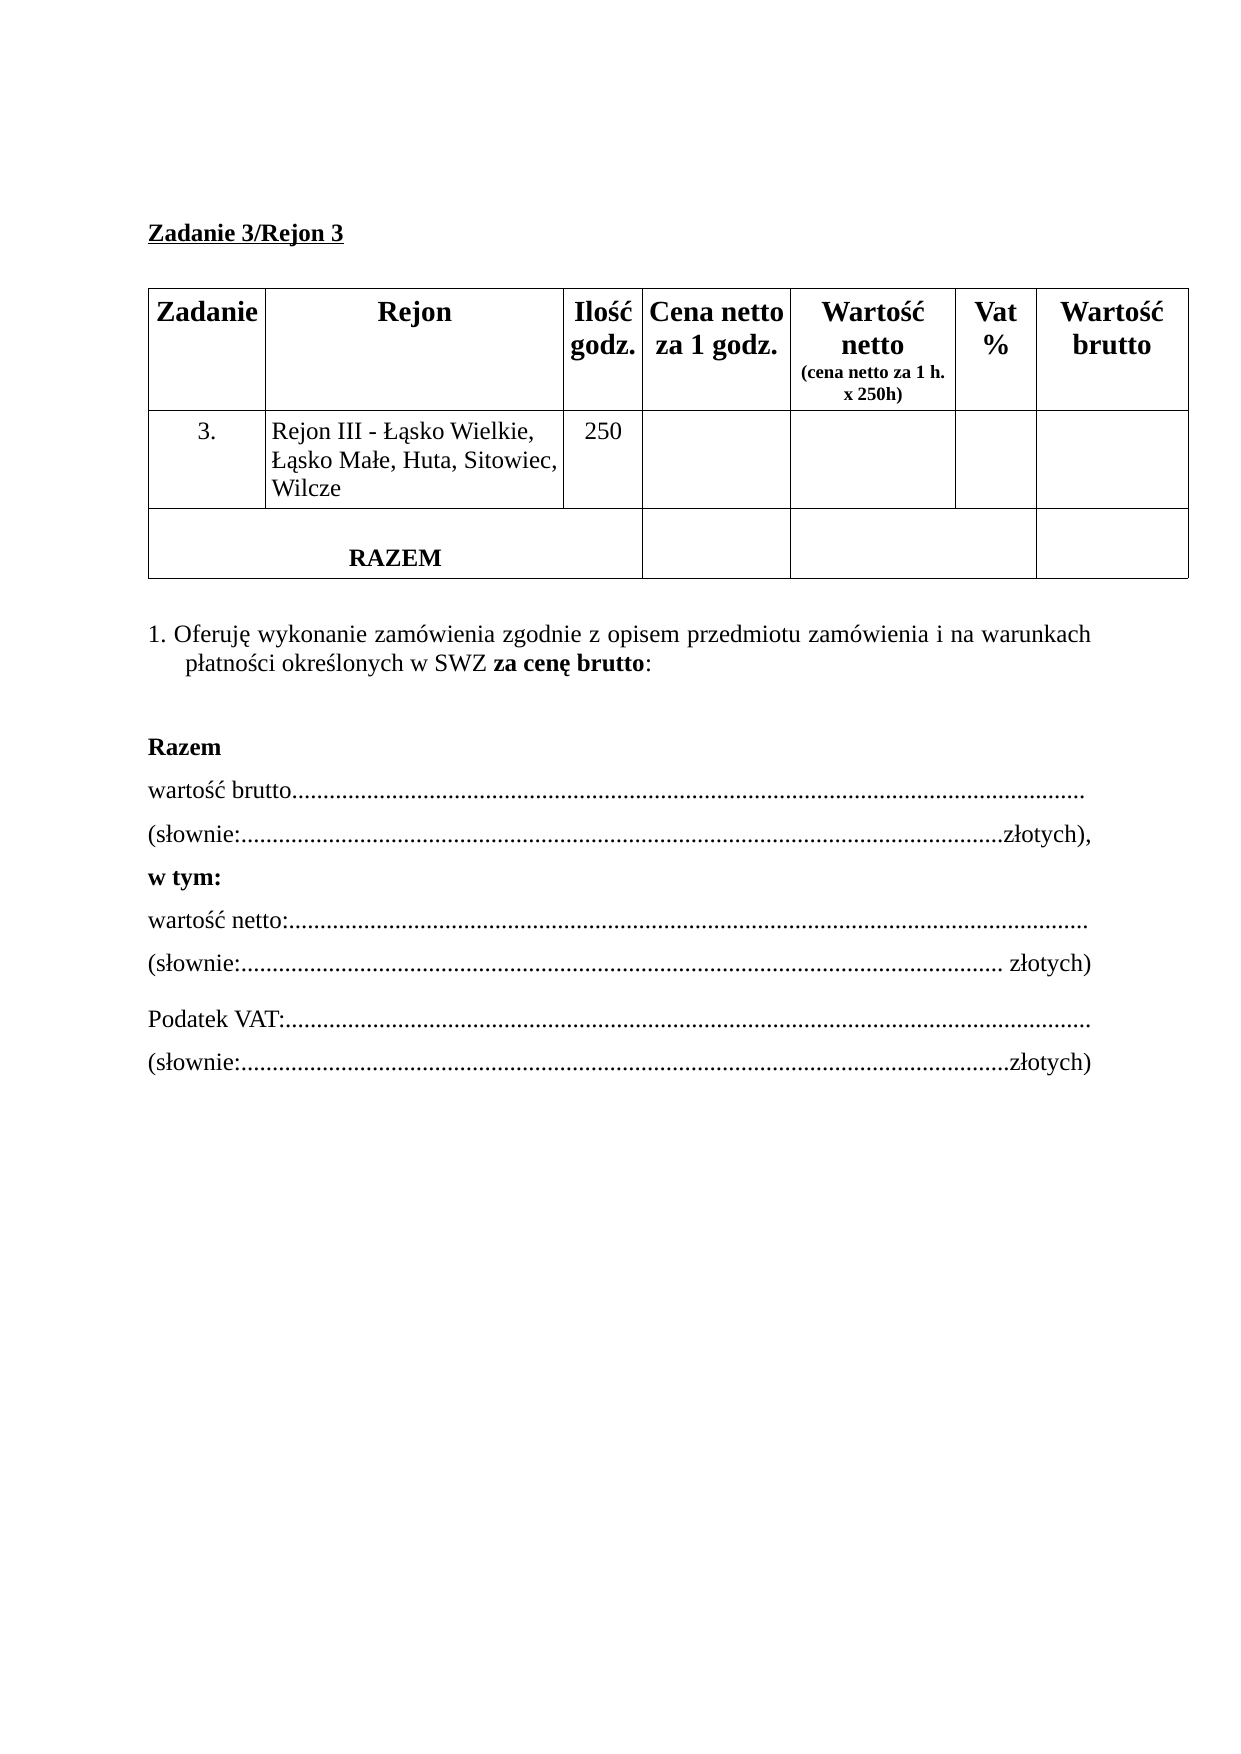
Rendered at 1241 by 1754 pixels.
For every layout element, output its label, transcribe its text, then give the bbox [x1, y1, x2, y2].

table_header Rejon [266, 289, 563, 410]
table_header Vat % [956, 289, 1036, 410]
table_cell [1037, 509, 1188, 577]
table_cell [643, 411, 790, 508]
table_cell [956, 411, 1036, 508]
table_cell [791, 509, 1036, 577]
text wartość netto:................................................................................................................................ [148, 905, 1093, 934]
text (słownie:.......................................................................................................................... złotych) [148, 948, 1093, 977]
table_cell [1037, 411, 1188, 508]
table_cell [643, 509, 790, 577]
table_header Cena netto za 1 godz. [643, 289, 790, 410]
table_cell 3. [149, 411, 265, 508]
table_header Wartość netto (cena netto za 1 h. x 250h) [791, 289, 955, 410]
table_header Zadanie [149, 289, 265, 410]
table_cell RAZEM [149, 509, 642, 577]
text (słownie:..........................................................................................................................złotych), [148, 819, 1093, 847]
text wartość brutto............................................................................................................................... [148, 776, 1093, 804]
text Zadanie 3/Rejon 3 [148, 218, 1093, 246]
table_cell 250 [564, 411, 642, 508]
text w tym: [148, 862, 1093, 891]
table_cell [791, 411, 955, 508]
text Razem [148, 732, 1093, 761]
table_header Wartość brutto [1037, 289, 1188, 410]
text 1. Oferuję wykonanie zamówienia zgodnie z opisem przedmiotu zamówienia i na warunkach płatności określonych w SWZ za cenę brutto: [148, 619, 1093, 677]
text Podatek VAT:................................................................................................................................. (słownie:...........................................................................................................................złotych) [148, 1004, 1093, 1076]
table_header Ilość godz. [564, 289, 642, 410]
table_cell Rejon III - Łąsko Wielkie, Łąsko Małe, Huta, Sitowiec, Wilcze [266, 411, 563, 508]
